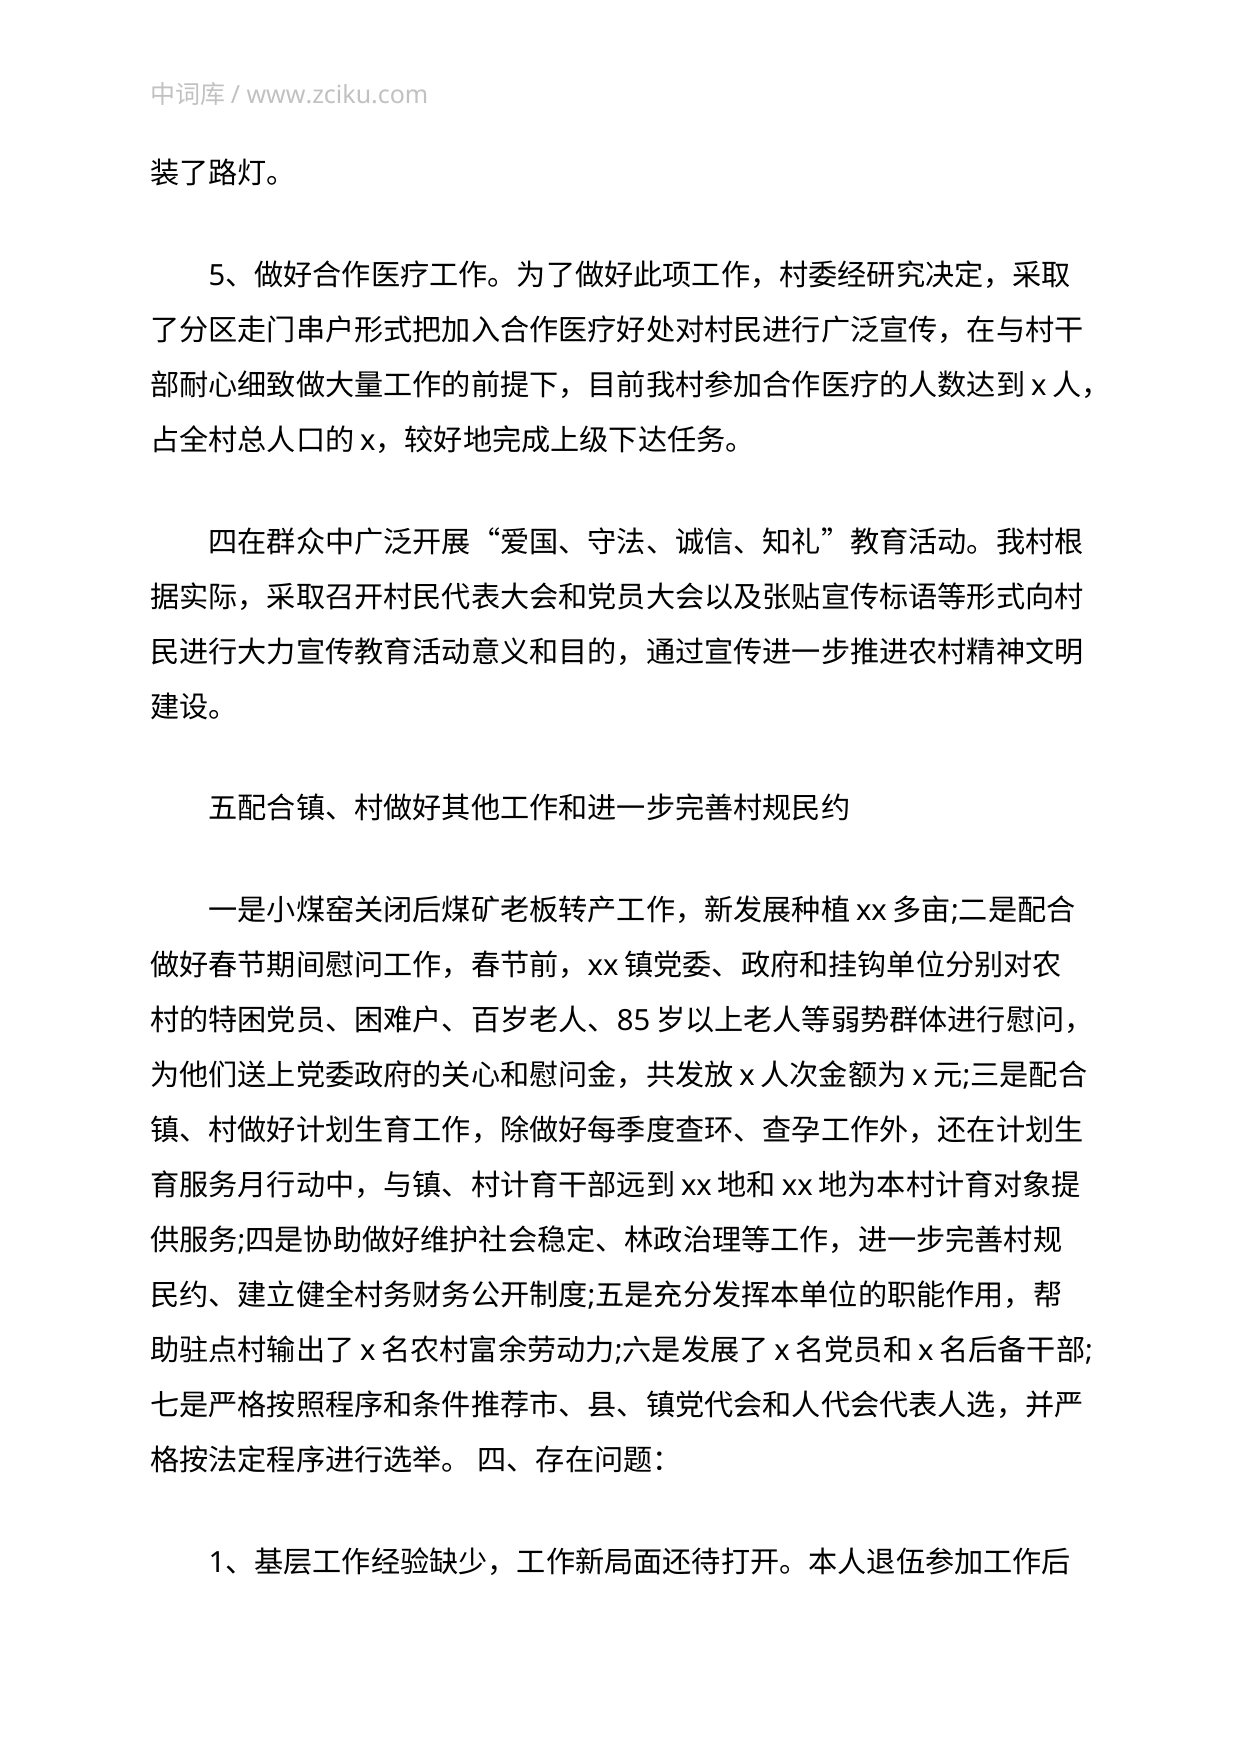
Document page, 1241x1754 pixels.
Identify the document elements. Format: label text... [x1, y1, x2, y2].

text 一是小煤窑关闭后煤矿老板转产工作，新发展种植xx多亩;二是配合做好春节期间慰问工作，春节前，xx镇党委、政府和挂钩单位分别对农村的特困党员、困难户、百岁老人、85岁以上老人等弱势群体进行慰问，为他们送上党委政府的关心和慰问金，共发放x人次金额为x元;三是配合镇、村做好计划生育工作，除做好每季度查环、查孕工作外，还在计划生育服务月行动中，与镇、村计育干部远到xx地和xx地为本村计育对象提供服务;四是协助做好维护社会稳定、林政治理等工作，进一步完善村规民约、建立健全村务财务公开制度;五是充分发挥本单位的职能作用，帮助驻点村输出了x名农村富余劳动力;六是发展了x名党员和x名后备干部;七是严格按照程序和条件推荐市、县、镇党代会和人代会代表人选，并严格按法定程序进行选举。 四、存在问题： [150, 887, 1090, 1479]
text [150, 1538, 1090, 1581]
text 五配合镇、村做好其他工作和进一步完善村规民约 [150, 785, 1090, 827]
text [150, 150, 1090, 192]
text 5、做好合作医疗工作。为了做好此项工作，村委经研究决定，采取了分区走门串户形式把加入合作医疗好处对村民进行广泛宣传，在与村干部耐心细致做大量工作的前提下，目前我村参加合作医疗的人数达到x人，占全村总人口的x，较好地完成上级下达任务。 [150, 252, 1090, 459]
text 四在群众中广泛开展“爱国、守法、诚信、知礼”教育活动。我村根据实际，采取召开村民代表大会和党员大会以及张贴宣传标语等形式向村民进行大力宣传教育活动意义和目的，通过宣传进一步推进农村精神文明建设。 [150, 519, 1090, 726]
